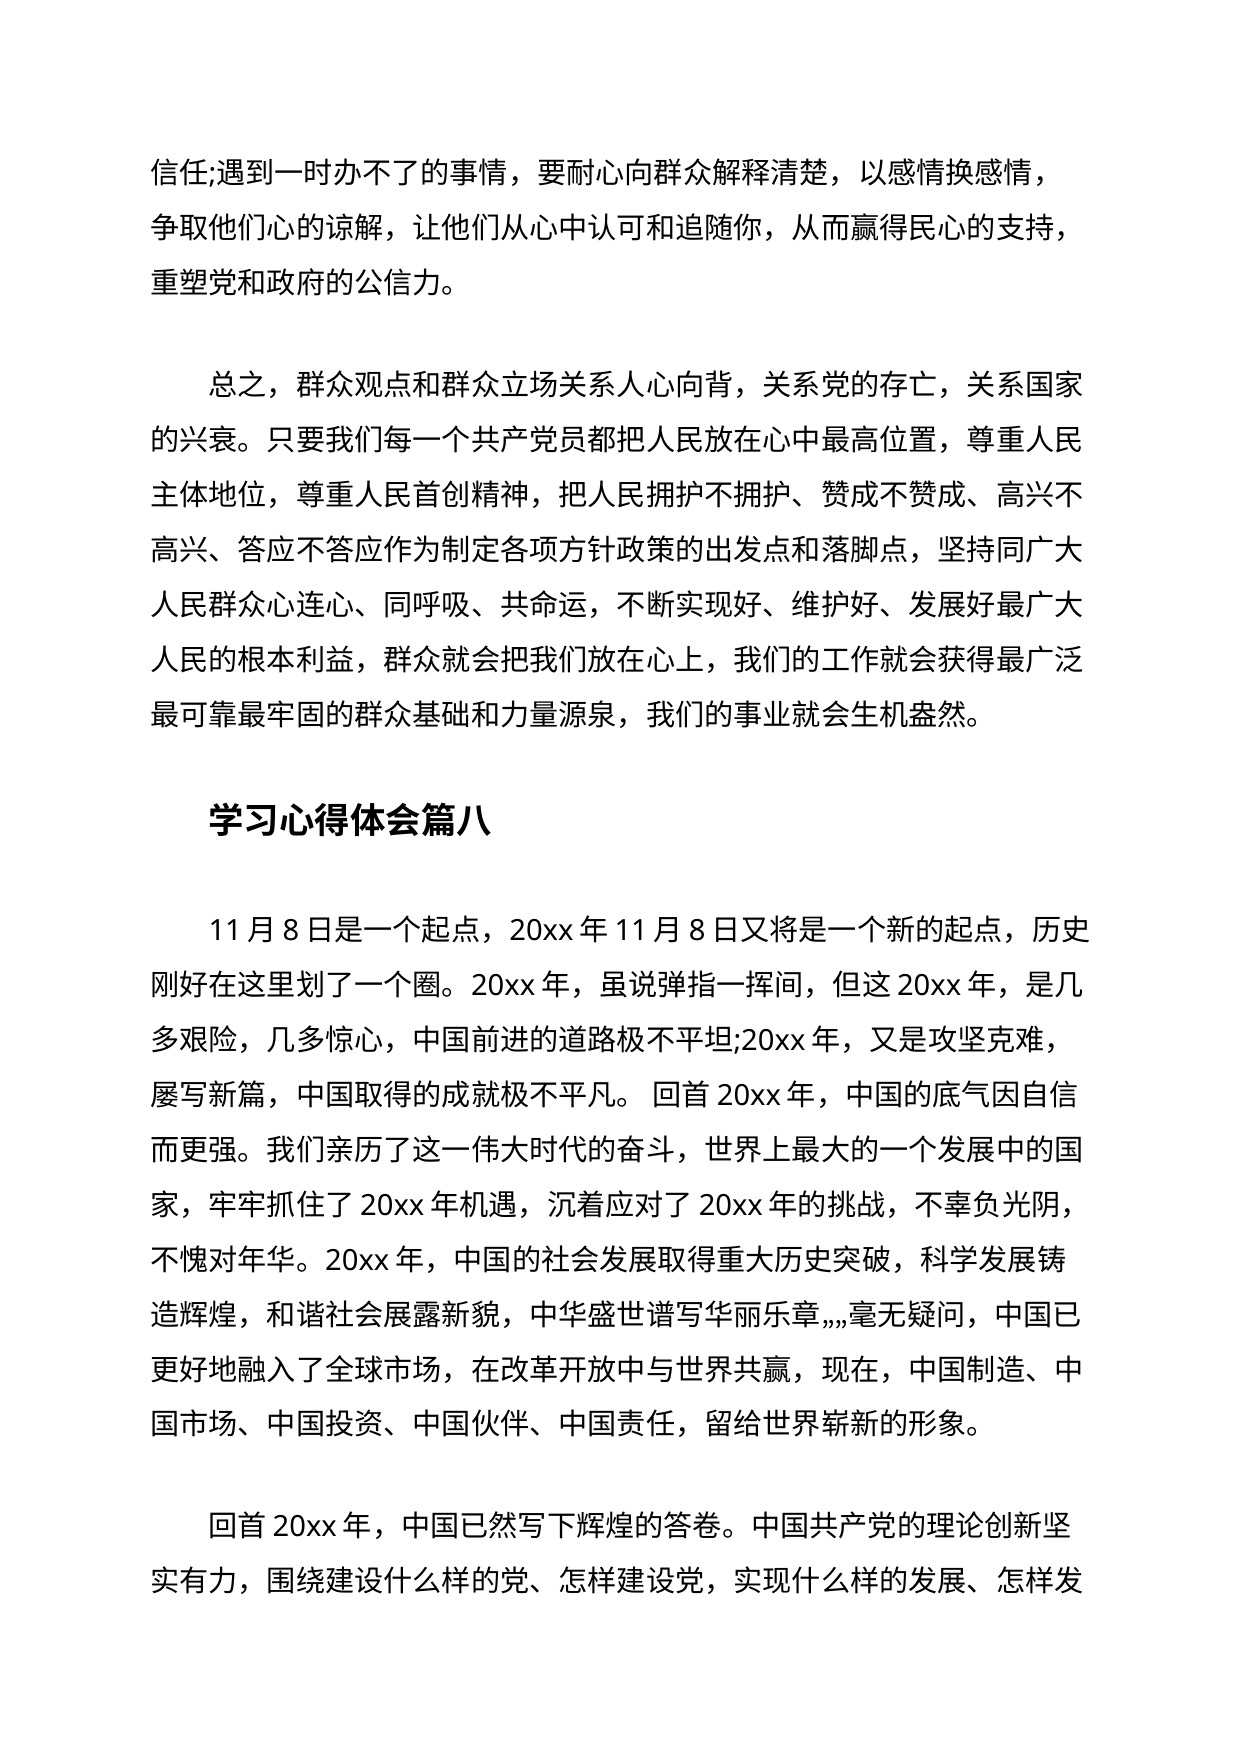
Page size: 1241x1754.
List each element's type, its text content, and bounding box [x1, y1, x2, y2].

text 总之，群众观点和群众立场关系人心向背，关系党的存亡，关系国家的兴衰。只要我们每一个共产党员都把人民放在心中最高位置，尊重人民主体地位，尊重人民首创精神，把人民拥护不拥护、赞成不赞成、高兴不高兴、答应不答应作为制定各项方针政策的出发点和落脚点，坚持同广大人民群众心连心、同呼吸、共命运，不断实现好、维护好、发展好最广大人民的根本利益，群众就会把我们放在心上，我们的工作就会获得最广泛最可靠最牢固的群众基础和力量源泉，我们的事业就会生机盎然。 [150, 362, 1090, 733]
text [150, 150, 1090, 302]
text 学习心得体会篇八 [150, 793, 1090, 844]
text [150, 1503, 1090, 1600]
text 11月8日是一个起点，20xx年11月8日又将是一个新的起点，历史刚好在这里划了一个圈。20xx年，虽说弹指一挥间，但这20xx年，是几多艰险，几多惊心，中国前进的道路极不平坦;20xx年，又是攻坚克难，屡写新篇，中国取得的成就极不平凡。 回首20xx年，中国的底气因自信而更强。我们亲历了这一伟大时代的奋斗，世界上最大的一个发展中的国家，牢牢抓住了20xx年机遇，沉着应对了20xx年的挑战，不辜负光阴，不愧对年华。20xx年，中国的社会发展取得重大历史突破，科学发展铸造辉煌，和谐社会展露新貌，中华盛世谱写华丽乐章„„毫无疑问，中国已更好地融入了全球市场，在改革开放中与世界共赢，现在，中国制造、中国市场、中国投资、中国伙伴、中国责任，留给世界崭新的形象。 [150, 906, 1090, 1443]
